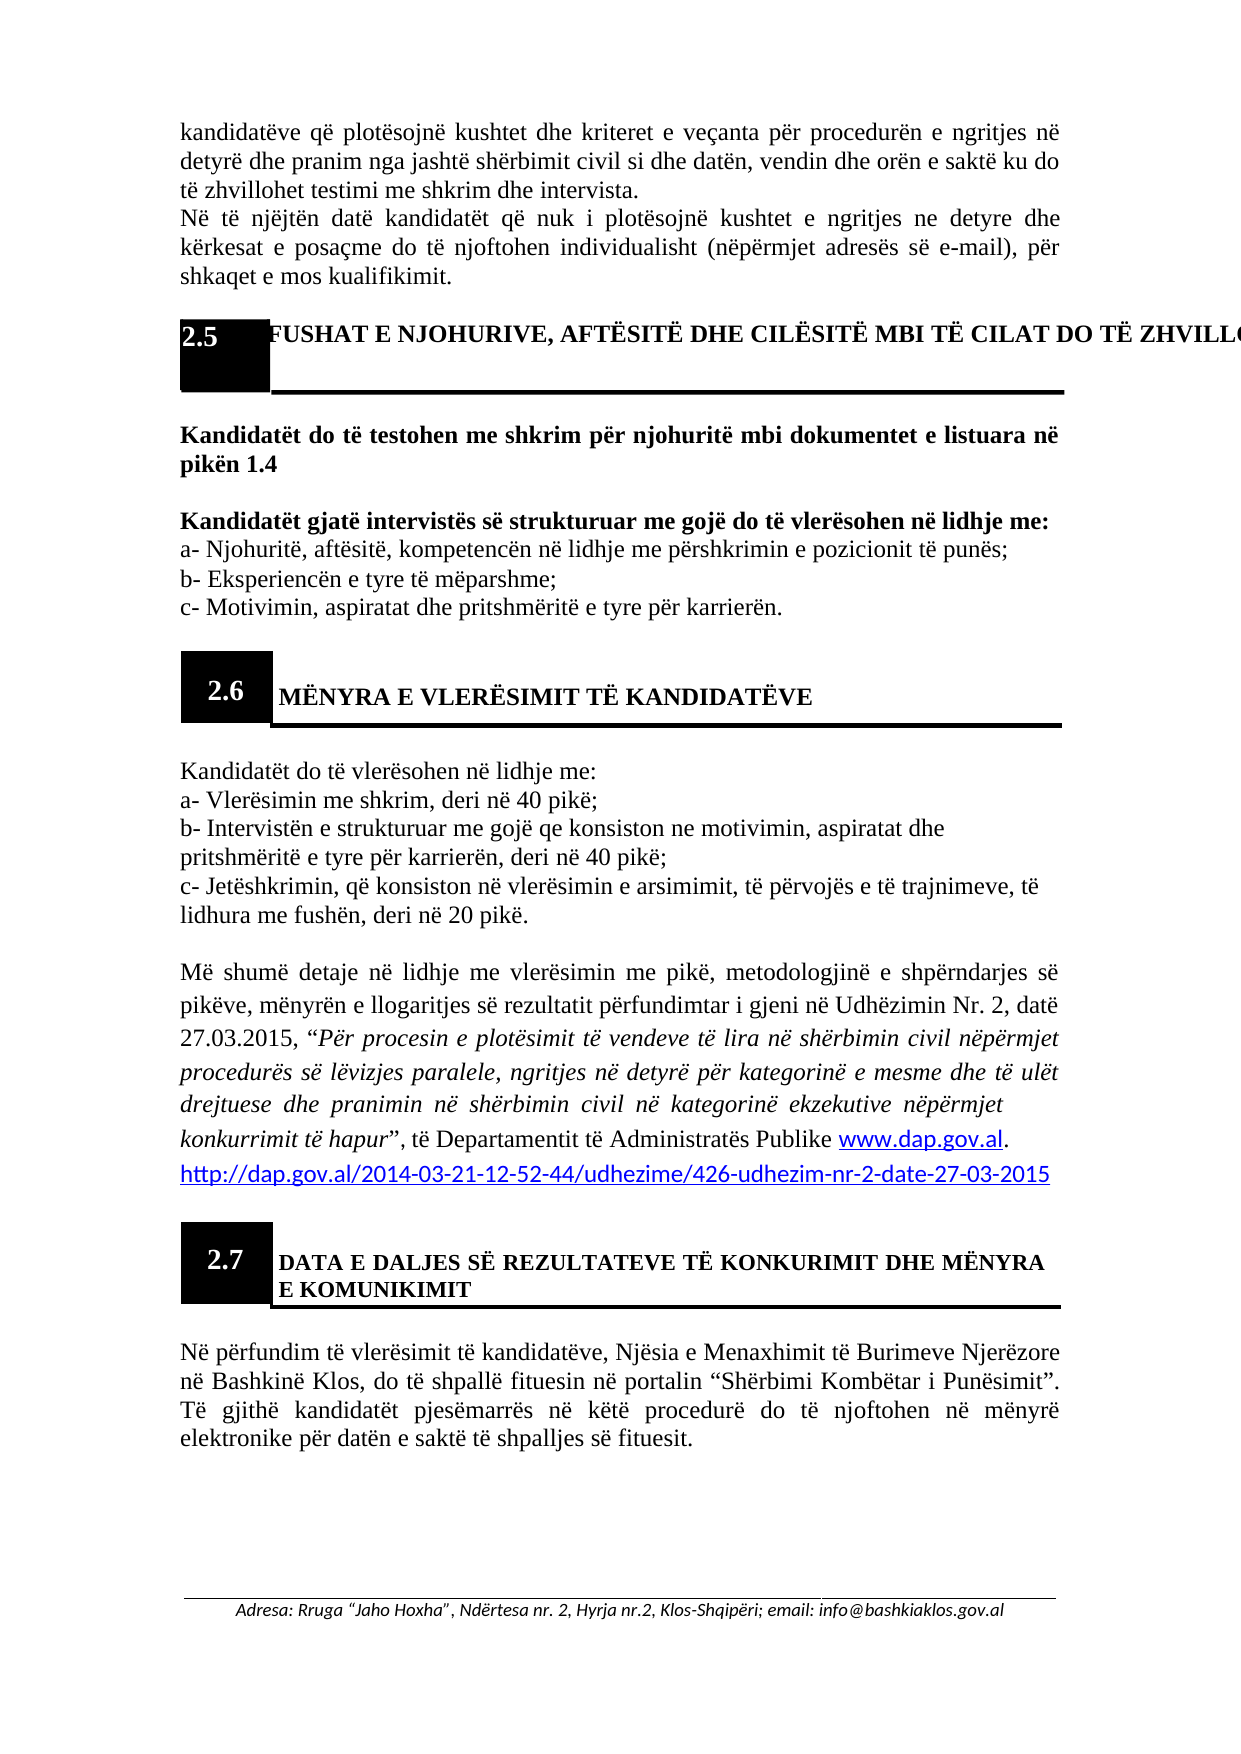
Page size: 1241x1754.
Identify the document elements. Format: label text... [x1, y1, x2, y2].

list Motivimin, aspiratat dhe pritshmëritë e tyre për karrierën. [180, 592, 1134, 621]
table_header DATA E DALJES SË REZULTATEVE TË KONKURIMIT DHE MËNYRA E KOMUNIKIMIT [273, 1222, 1061, 1304]
subtitle Kandidatët do të testohen me shkrim për njohuritë mbi dokumentet e listuara në pikën 1.4 [180, 420, 1061, 478]
text Në përfundim të vlerësimit të kandidatëve, Njësia e Menaxhimit të Burimeve Njerëzore në Bashkinë Klos, do të shpallë fituesin në portalin “Shërbimi Kombëtar i Punësimit”. Të gjithë kandidatët pjesëmarrës në këtë procedurë do të njoftohen në mënyrë elektronike për datën e saktë të shpalljes së fituesit. [180, 1337, 1061, 1452]
text Më shumë detaje në lidhje me vlerësimin me pikë, metodologjinë e shpërndarjes së pikëve, mënyrën e llogaritjes së rezultatit përfundimtar i gjeni në Udhëzimin Nr. 2, datë 27.03.2015, “Për procesin e plotësimit të vendeve të lira në shërbimin civil nëpërmjet procedurës së lëvizjes paralele, ngritjes në detyrë për kategorinë e mesme dhe të ulët drejtuese dhe pranimin në shërbimin civil në kategorinë ekzekutive nëpërmjet konkurrimit të hapur”, të Departamentit të Administratës Publike www.dap.gov.al. http://dap.gov.al/2014-03-21-12-52-44/udhezime/426-udhezim-nr-2-date-27-03-2015 [180, 957, 1060, 1188]
text Në të njëjtën datë kandidatët që nuk i plotësojnë kushtet e ngritjes ne detyre dhe kërkesat e posaçme do të njoftohen individualisht (nëpërmjet adresës së e-mail), për shkaqet e mos kualifikimit. [180, 203, 1061, 290]
text kandidatëve që plotësojnë kushtet dhe kriteret e veçanta për procedurën e ngritjes në detyrë dhe pranim nga jashtë shërbimit civil si dhe datën, vendin dhe orën e saktë ku do të zhvillohet testimi me shkrim dhe intervista. [180, 117, 1061, 203]
list Vlerësimin me shkrim, deri në 40 pikë; [180, 785, 1134, 813]
list Jetëshkrimin, që konsiston në vlerësimin e arsimimit, të përvojës e të trajnimeve, të lidhura me fushën, deri në 20 pikë. [180, 871, 1040, 928]
list Intervistën e strukturuar me gojë qe konsiston ne motivimin, aspiratat dhe pritshmëritë e tyre për karrierën, deri në 40 pikë; [180, 813, 1060, 871]
text Kandidatët gjatë intervistës së strukturuar me gojë do të vlerësohen në lidhje me: [180, 506, 1134, 535]
table_header 2.7 [181, 1222, 270, 1304]
list Njohuritë, aftësitë, kompetencën në lidhje me përshkrimin e pozicionit të punës; [180, 535, 1134, 563]
table_header MËNYRA E VLERËSIMIT TË KANDIDATËVE [273, 651, 1062, 723]
table_header 2.6 [181, 651, 270, 723]
list Eksperiencën e tyre të mëparshme; [180, 564, 1134, 592]
text Kandidatët do të vlerësohen në lidhje me: [180, 756, 1134, 785]
